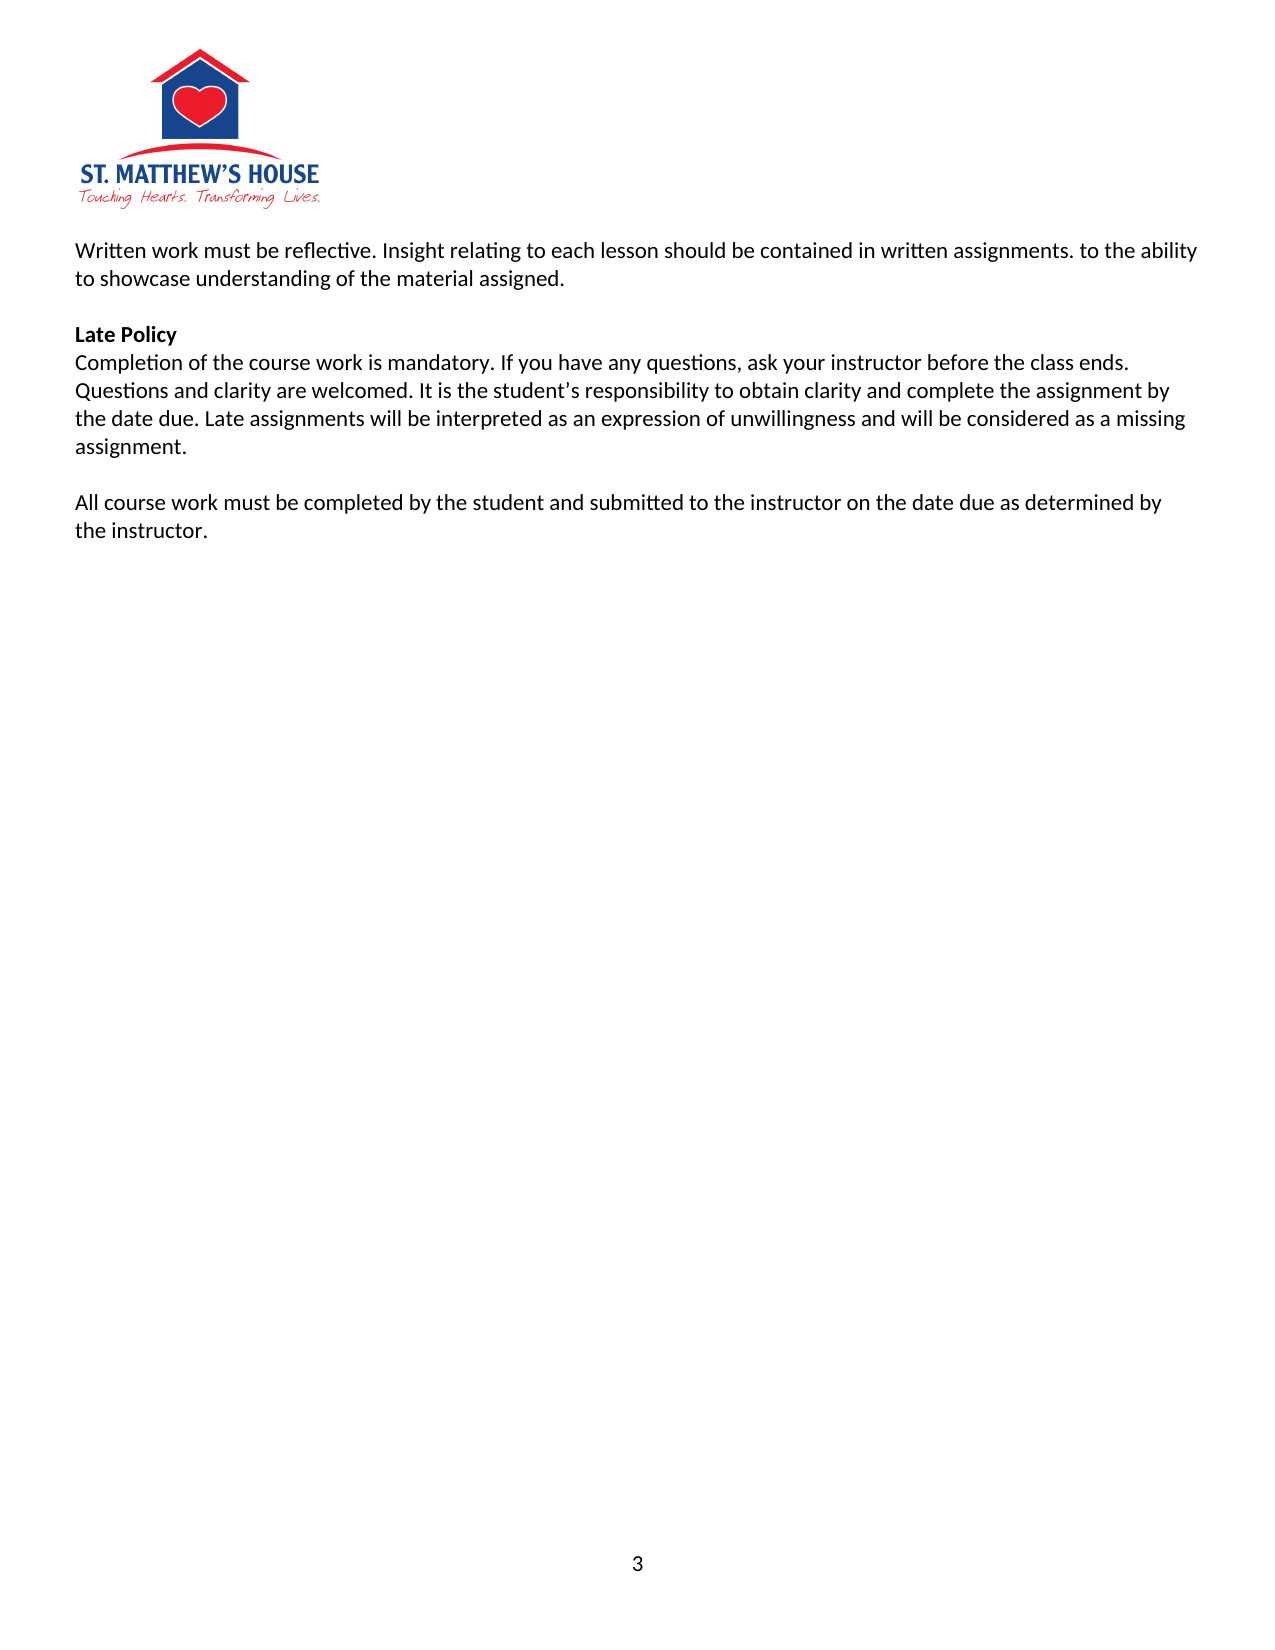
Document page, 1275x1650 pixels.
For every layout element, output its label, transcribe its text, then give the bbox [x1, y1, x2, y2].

text Late Policy [75, 320, 1200, 348]
text All course work must be completed by the student and submitted to the instructor on the date due as determined by the instructor. [75, 488, 1200, 544]
text Completion of the course work is mandatory. If you have any questions, ask your instructor before the class ends. Questions and clarity are welcomed. It is the student’s responsibility to obtain clarity and complete the assignment by the date due. Late assignments will be interpreted as an expression of unwillingness and will be considered as a missing assignment. [75, 348, 1200, 461]
text Written work must be reflective. Insight relating to each lesson should be contained in written assignments. to the ability to showcase understanding of the material assigned. [75, 236, 1200, 292]
picture [75, 45, 325, 209]
